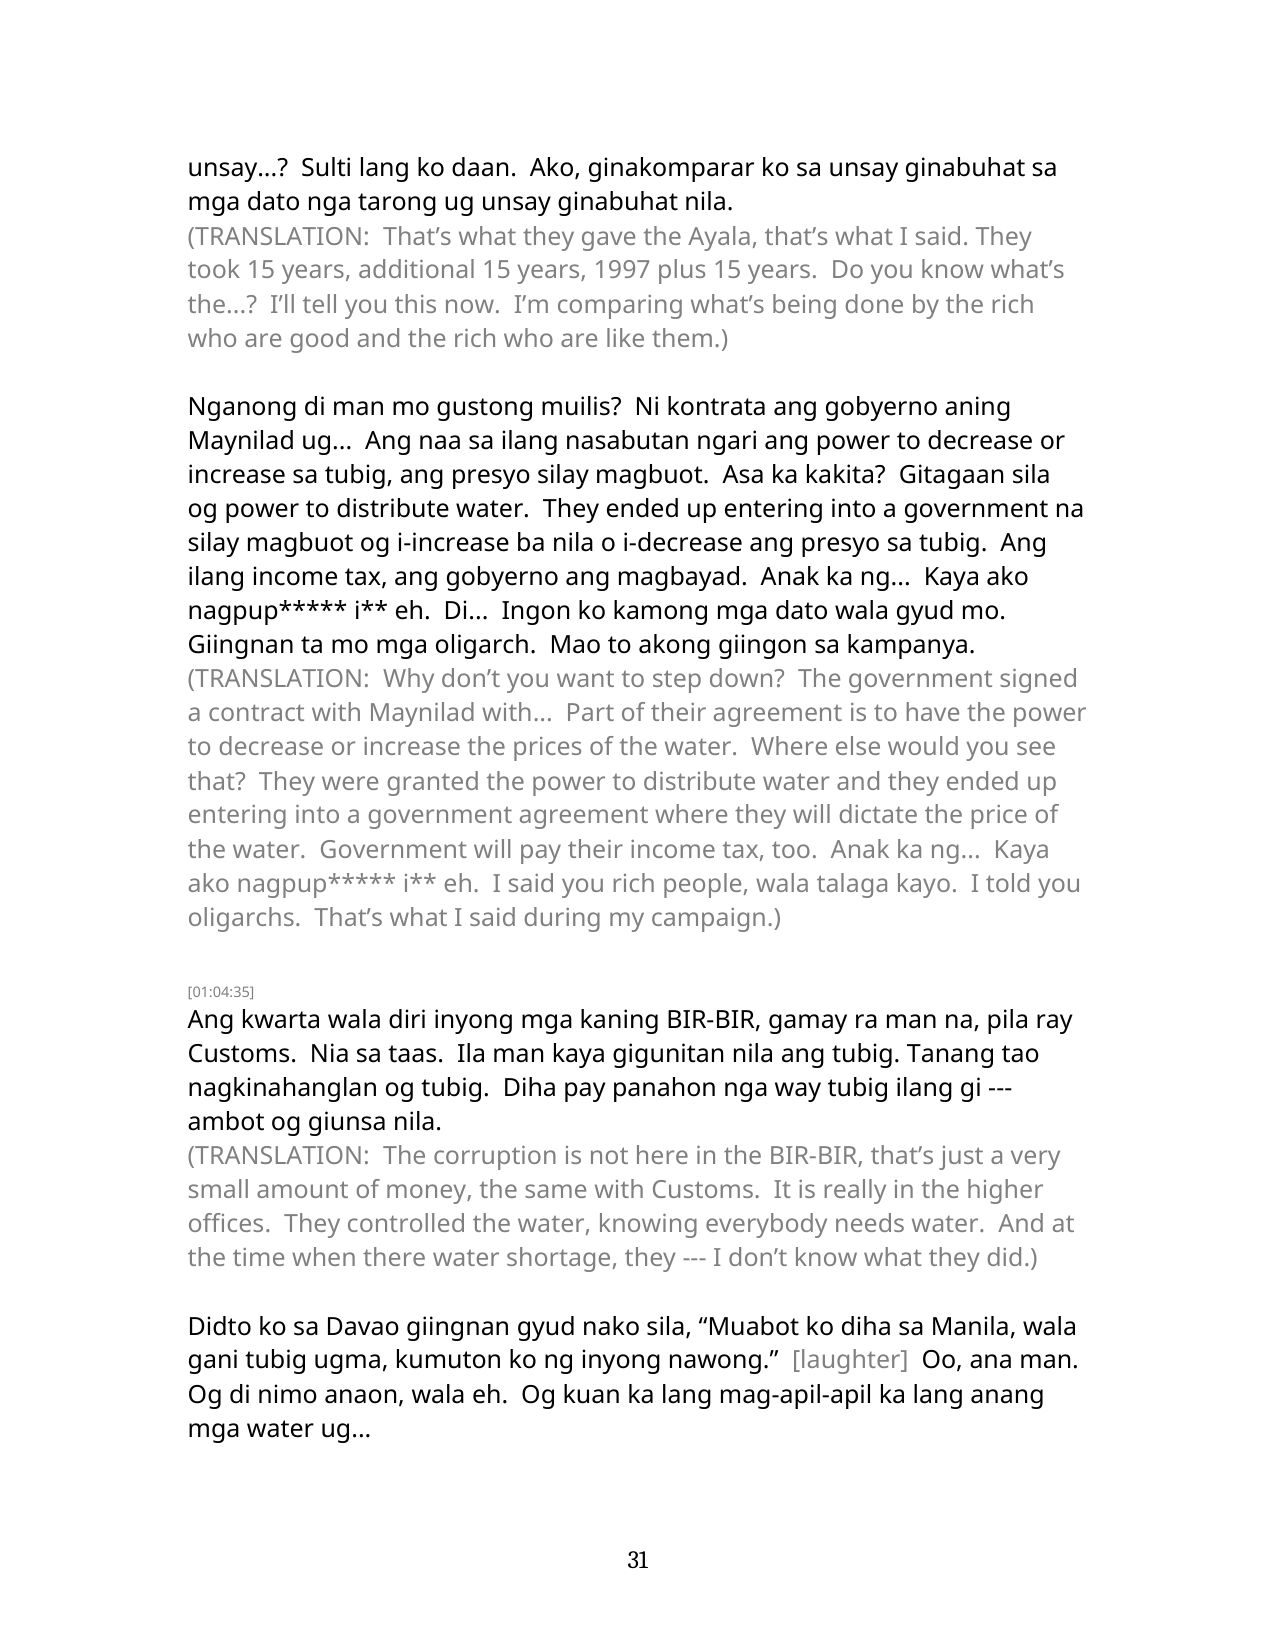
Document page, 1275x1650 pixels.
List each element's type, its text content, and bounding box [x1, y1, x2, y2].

text (TRANSLATION: That’s what they gave the Ayala, that’s what I said. They took 15 years, additional 15 years, 1997 plus 15 years. Do you know what’s the...? I’ll tell you this now. I’m comparing what’s being done by the rich who are good and the rich who are like them.) [187, 218, 1087, 354]
text Ang kwarta wala diri inyong mga kaning BIR-BIR, gamay ra man na, pila ray Customs. Nia sa taas. Ila man kaya gigunitan nila ang tubig. Tanang tao nagkinahanglan og tubig. Diha pay panahon nga way tubig ilang gi --- ambot og giunsa nila. [187, 1002, 1087, 1138]
text (TRANSLATION: Why don’t you want to step down? The government signed a contract with Maynilad with... Part of their agreement is to have the power to decrease or increase the prices of the water. Where else would you see that? They were granted the power to distribute water and they ended up entering into a government agreement where they will dictate the price of the water. Government will pay their income tax, too. Anak ka ng... Kaya ako nagpup***** i** eh. I said you rich people, wala talaga kayo. I told you oligarchs. That’s what I said during my campaign.) [187, 661, 1087, 933]
text Didto ko sa Davao giingnan gyud nako sila, “Muabot ko diha sa Manila, wala gani tubig ugma, kumuton ko ng inyong nawong.” [laughter] Oo, ana man. Og di nimo anaon, wala eh. Og kuan ka lang mag-apil-apil ka lang anang mga water ug... [187, 1308, 1087, 1444]
text (TRANSLATION: The corruption is not here in the BIR-BIR, that’s just a very small amount of money, the same with Customs. It is really in the higher offices. They controlled the water, knowing everybody needs water. And at the time when there water shortage, they --- I don’t know what they did.) [187, 1138, 1087, 1274]
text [187, 150, 1087, 218]
text Nganong di man mo gustong muilis? Ni kontrata ang gobyerno aning Maynilad ug... Ang naa sa ilang nasabutan ngari ang power to decrease or increase sa tubig, ang presyo silay magbuot. Asa ka kakita? Gitagaan sila og power to distribute water. They ended up entering into a government na silay magbuot og i-increase ba nila o i-decrease ang presyo sa tubig. Ang ilang income tax, ang gobyerno ang magbayad. Anak ka ng... Kaya ako nagpup***** i** eh. Di... Ingon ko kamong mga dato wala gyud mo. Giingnan ta mo mga oligarch. Mao to akong giingon sa kampanya. [187, 388, 1087, 661]
text [01:04:35] [187, 967, 1087, 1002]
